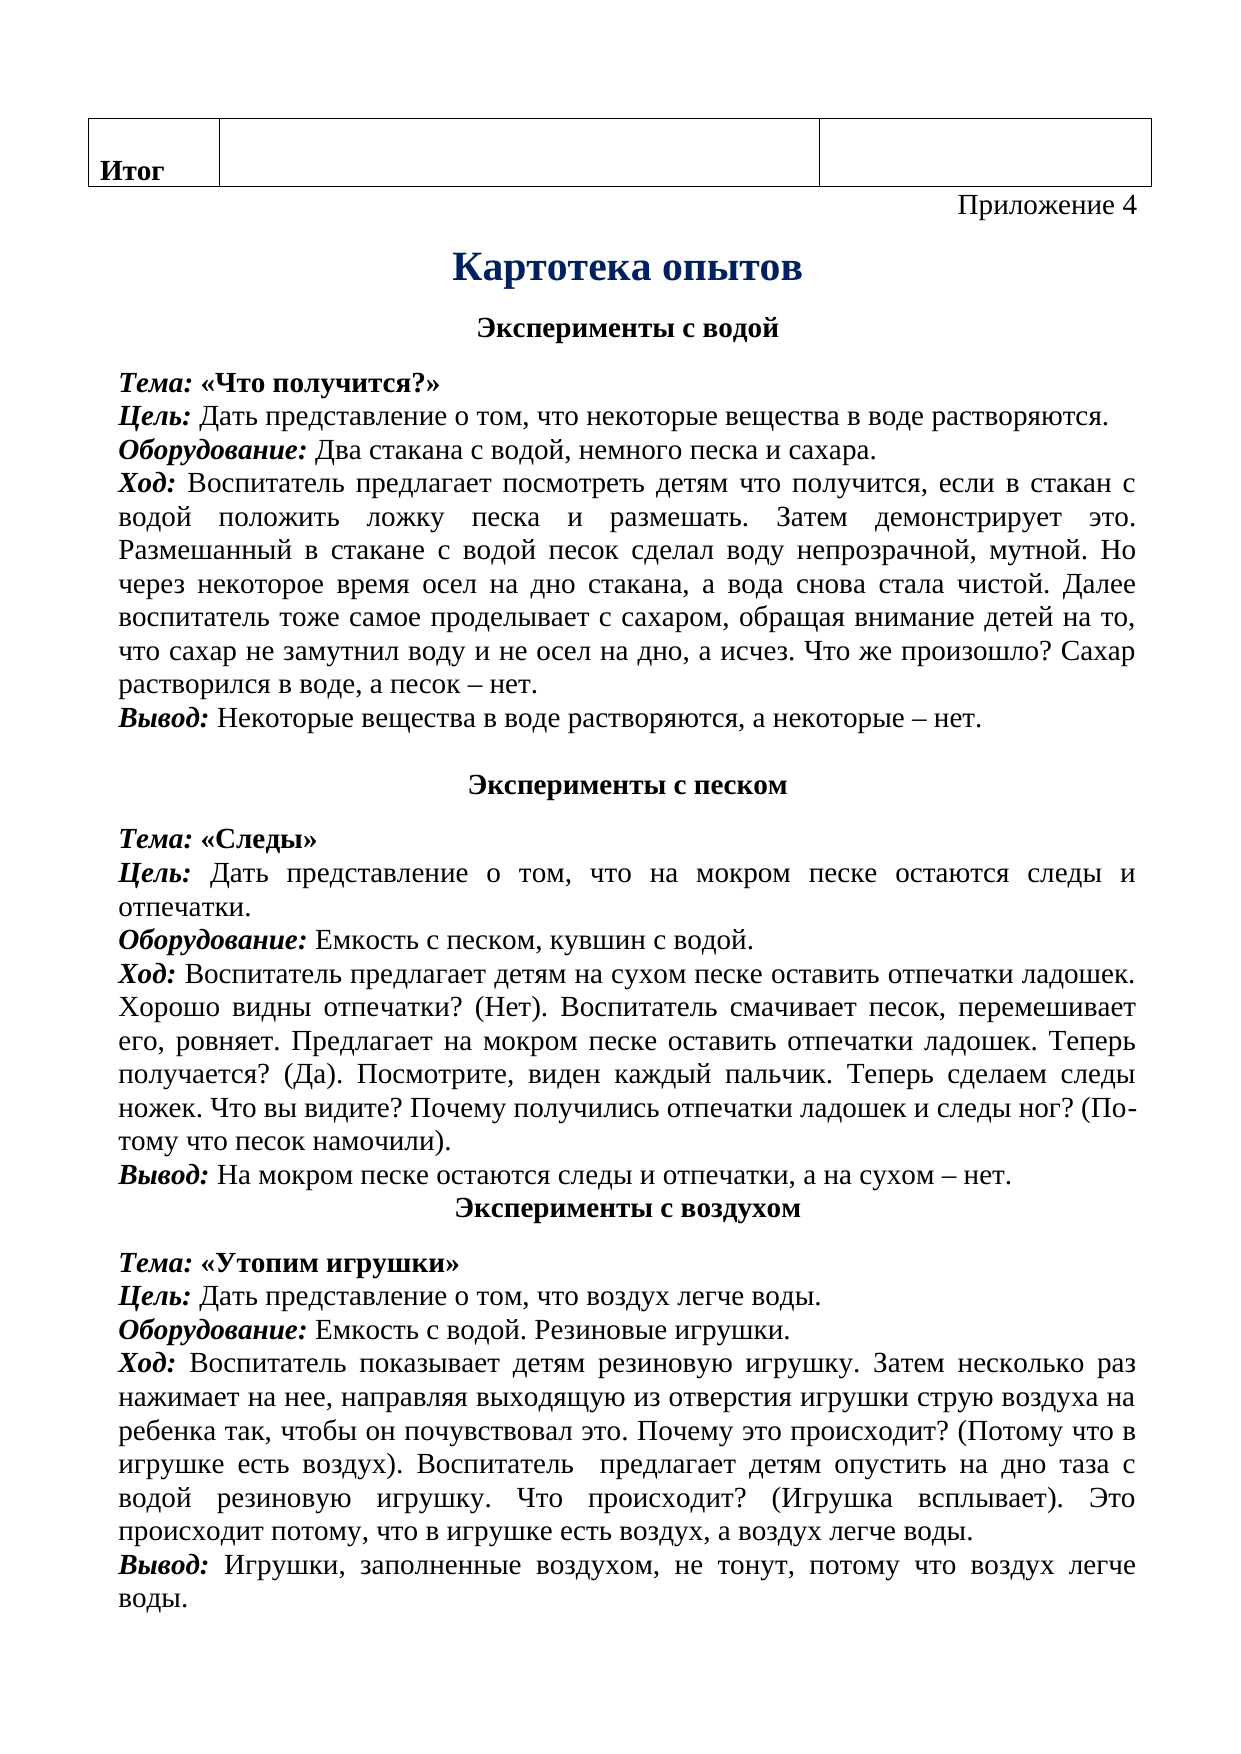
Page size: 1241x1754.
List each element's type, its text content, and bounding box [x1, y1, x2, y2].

text Эксперименты с песком [118, 767, 1137, 801]
text Оборудование: Емкость с водой. Резиновые игрушки. [118, 1312, 1137, 1346]
text Тема: «Что получится?» [118, 365, 1137, 398]
text Ход: Воспитатель предлагает детям на сухом песке оставить отпечатки ладошек. Хорошо видны отпечатки? (Нет). Воспитатель смачивает песок, перемешивает его, ровняет. Предлагает на мокром песке оставить отпечатки ладошек. Теперь получается? (Да). Посмотрите, виден каждый пальчик. Теперь сделаем следы ножек. Что вы видите? Почему получились отпечатки ладошек и следы ног? (Потому что песок намочили). [118, 956, 1137, 1157]
text Картотека опытов [118, 242, 1137, 289]
text Эксперименты с водой [118, 310, 1137, 344]
text Вывод: Игрушки, заполненные воздухом, не тонут, потому что воздух легче воды. [118, 1547, 1137, 1614]
text Приложение 4 [118, 187, 1137, 221]
text Цель: Дать представление о том, что некоторые вещества в воде растворяются. [118, 398, 1137, 432]
text Оборудование: Емкость с песком, кувшин с водой. [118, 922, 1137, 956]
text Вывод: Некоторые вещества в воде растворяются, а некоторые – нет. [118, 700, 1137, 734]
text Оборудование: Два стакана с водой, немного песка и сахара. [118, 432, 1137, 465]
text Цель: Дать представление о том, что воздух легче воды. [118, 1278, 1137, 1312]
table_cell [820, 119, 1151, 186]
text Цель: Дать представление о том, что на мокром песке остаются следы и отпечатки. [118, 855, 1137, 922]
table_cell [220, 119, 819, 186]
text Тема: «Следы» [118, 822, 1137, 855]
text Эксперименты с воздухом [118, 1191, 1137, 1224]
text Вывод: На мокром песке остаются следы и отпечатки, а на сухом – нет. [118, 1157, 1137, 1191]
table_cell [89, 119, 219, 186]
text Ход: Воспитатель показывает детям резиновую игрушку. Затем несколько раз нажимает на нее, направляя выходящую из отверстия игрушки струю воздуха на ребенка так, чтобы он почувствовал это. Почему это происходит? (Потому что в игрушке есть воздух). Воспитатель предлагает детям опустить на дно таза с водой резиновую игрушку. Что происходит? (Игрушка всплывает). Это происходит потому, что в игрушке есть воздух, а воздух легче воды. [118, 1346, 1137, 1547]
text Ход: Воспитатель предлагает посмотреть детям что получится, если в стакан с водой положить ложку песка и размешать. Затем демонстрирует это. Размешанный в стакане с водой песок сделал воду непрозрачной, мутной. Но через некоторое время осел на дно стакана, а вода снова стала чистой. Далее воспитатель тоже самое проделывает с сахаром, обращая внимание детей на то, что сахар не замутнил воду и не осел на дно, а исчез. Что же произошло? Сахар растворился в воде, а песок – нет. [118, 465, 1137, 700]
text Тема: «Утопим игрушки» [118, 1245, 1137, 1278]
